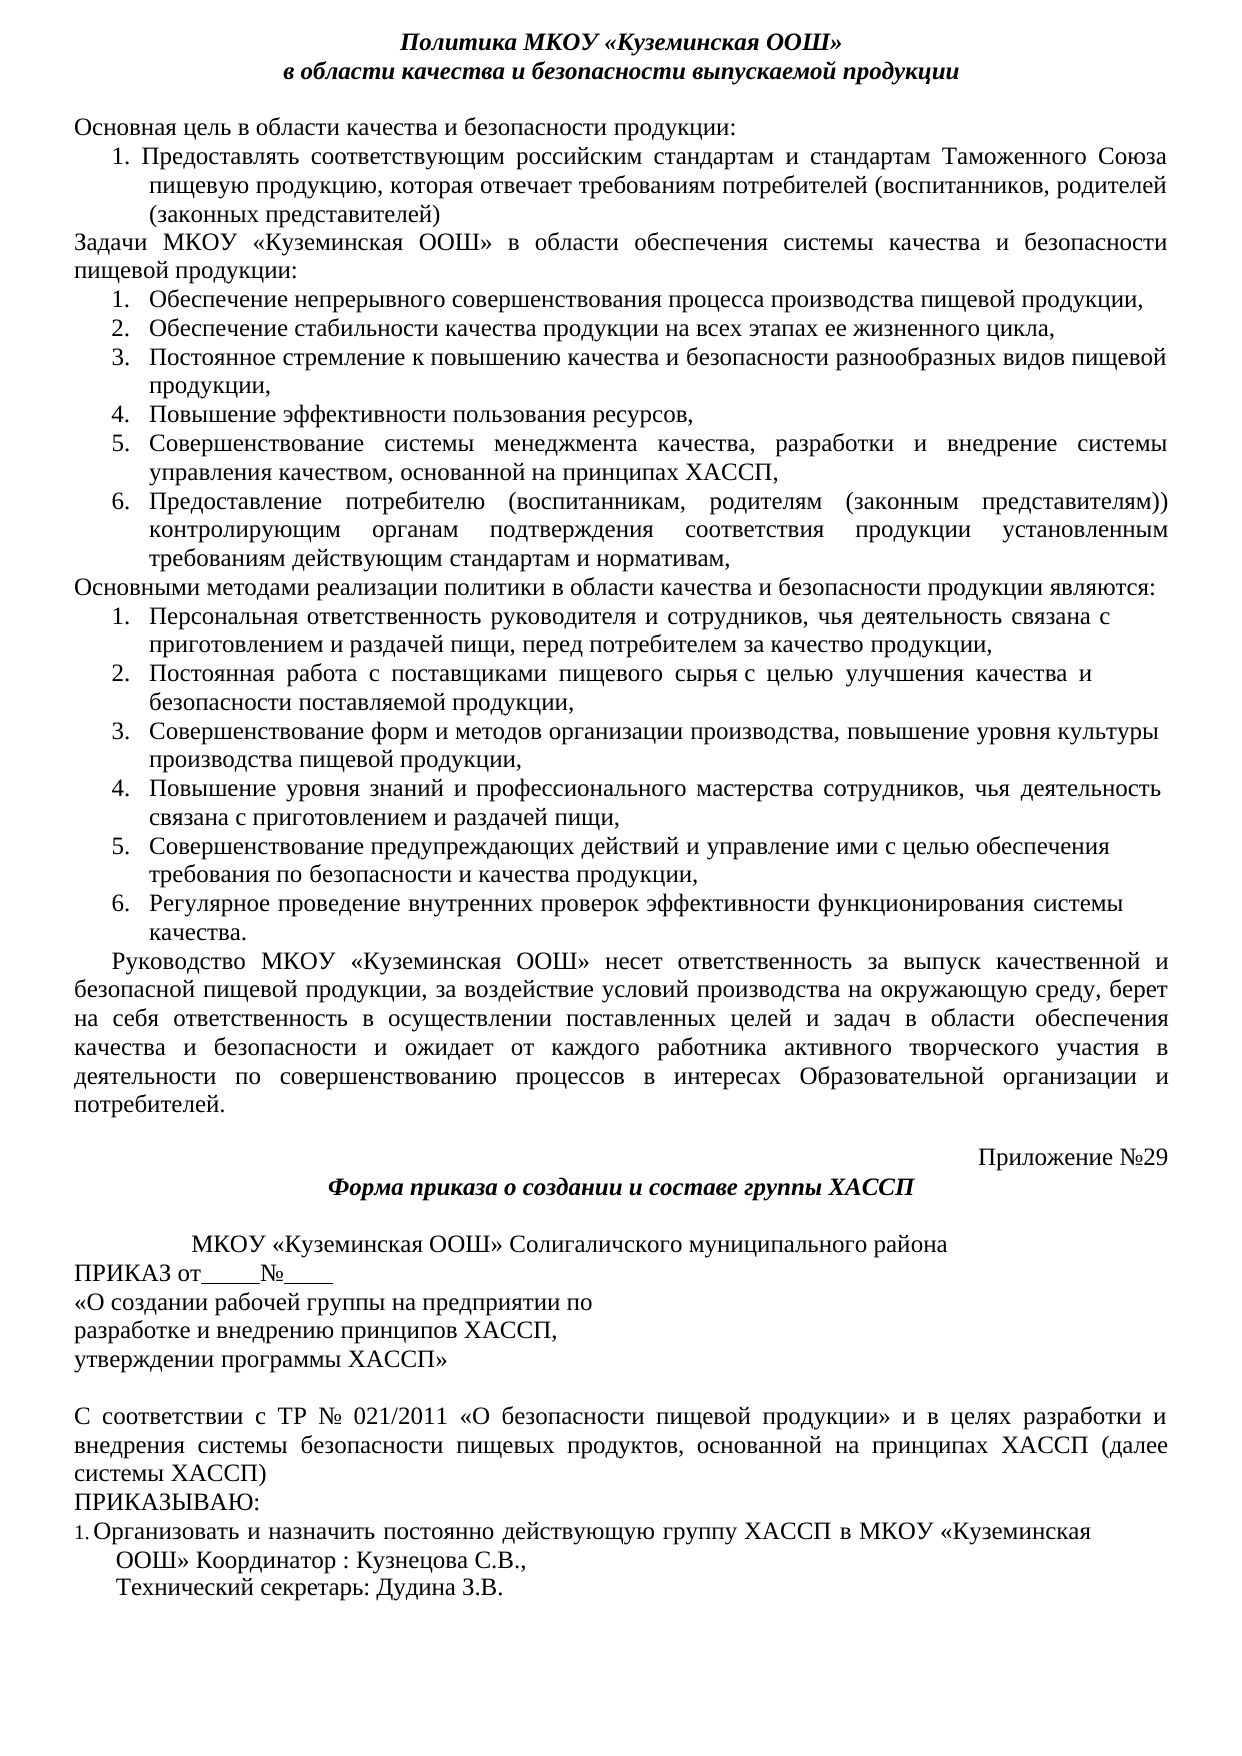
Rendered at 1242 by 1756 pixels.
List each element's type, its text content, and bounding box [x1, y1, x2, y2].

list Обеспечение стабильности качества продукции на всех этапах ее жизненного цикла, [111, 313, 1239, 342]
text в области качества и безопасности выпускаемой продукции [72, 56, 1170, 85]
list Постоянное стремление к повышению качества и безопасности разнообразных видов пищевой продукции, [111, 343, 1167, 399]
text МКОУ «Куземинская ООШ» Солигаличского муниципального района ПРИКАЗ от № [74, 1229, 1050, 1287]
text Основными методами реализации политики в области качества и безопасности продукции являются: [74, 572, 1239, 601]
subtitle Политика МКОУ «Куземинская ООШ» [72, 27, 1170, 56]
list Обеспечение непрерывного совершенствования процесса производства пищевой продукции, [111, 285, 1239, 313]
text ПРИКАЗЫВАЮ: [74, 1487, 1239, 1516]
list Совершенствование системы менеджмента качества, разработки и внедрение системы управления качеством, основанной на принципах ХАССП, [111, 428, 1168, 486]
text Приложение №29 [969, 1142, 1177, 1171]
list Персональная ответственность руководителя и сотрудников, чья деятельность связана с приготовлением и раздачей пищи, перед потребителем за качество продукции, [111, 601, 1114, 658]
list Постоянная работа с поставщиками пищевого сырья с целью улучшения качества и безопасности поставляемой продукции, [111, 658, 1096, 716]
text 1. Предоставлять соответствующим российским стандартам и стандартам Таможенного Союза пищевую продукцию, которая отвечает требованиям потребителей (воспитанников, родителей (законных представителей) [111, 141, 1168, 227]
list Предоставление потребителю (воспитанникам, родителям (законным представителям)) контролирующим органам подтверждения соответствия продукции установленным требованиям действующим стандартам и нормативам, [111, 486, 1168, 572]
text Задачи МКОУ «Куземинская ООШ» в области обеспечения системы качества и безопасности пищевой продукции: [74, 228, 1169, 284]
list Организовать и назначить постоянно действующую группу ХАССП в МКОУ «Куземинская ООШ» Координатор : Кузнецова С.В., [74, 1516, 1160, 1573]
text «О создании рабочей группы на предприятии по разработке и внедрению принципов ХАССП, утверждении программы ХАССП» [74, 1287, 595, 1373]
text С соответствии с ТР № 021/2011 «О безопасности пищевой продукции» и в целях разработки и внедрения системы безопасности пищевых продуктов, основанной на принципах ХАССП (далее системы ХАССП) [74, 1401, 1169, 1487]
list Повышение уровня знаний и профессионального мастерства сотрудников, чья деятельность связана с приготовлением и раздачей пищи, [111, 773, 1165, 831]
text Технический секретарь: Дудина З.В. [116, 1573, 1239, 1601]
text Основная цель в области качества и безопасности продукции: [74, 113, 1239, 141]
list Повышение эффективности пользования ресурсов, [111, 400, 1239, 428]
subtitle Форма приказа о создании и составе группы ХАССП [72, 1172, 1170, 1201]
list Совершенствование форм и методов организации производства, повышение уровня культуры производства пищевой продукции, [111, 716, 1163, 773]
list Совершенствование предупреждающих действий и управление ими с целью обеспечения требования по безопасности и качества продукции, [111, 831, 1113, 888]
text Руководство МКОУ «Куземинская ООШ» несет ответственность за выпуск качественной и безопасной пищевой продукции, за воздействие условий производства на окружающую среду, берет на себя ответственность в осуществлении поставленных целей и задач в области обеспечения качества и безопасности и ожидает от каждого работника активного творческого участия в деятельности по совершенствованию процессов в интересах Образовательной организации и потребителей. [74, 946, 1169, 1118]
list Регулярное проведение внутренних проверок эффективности функционирования системы качества. [111, 888, 1127, 946]
